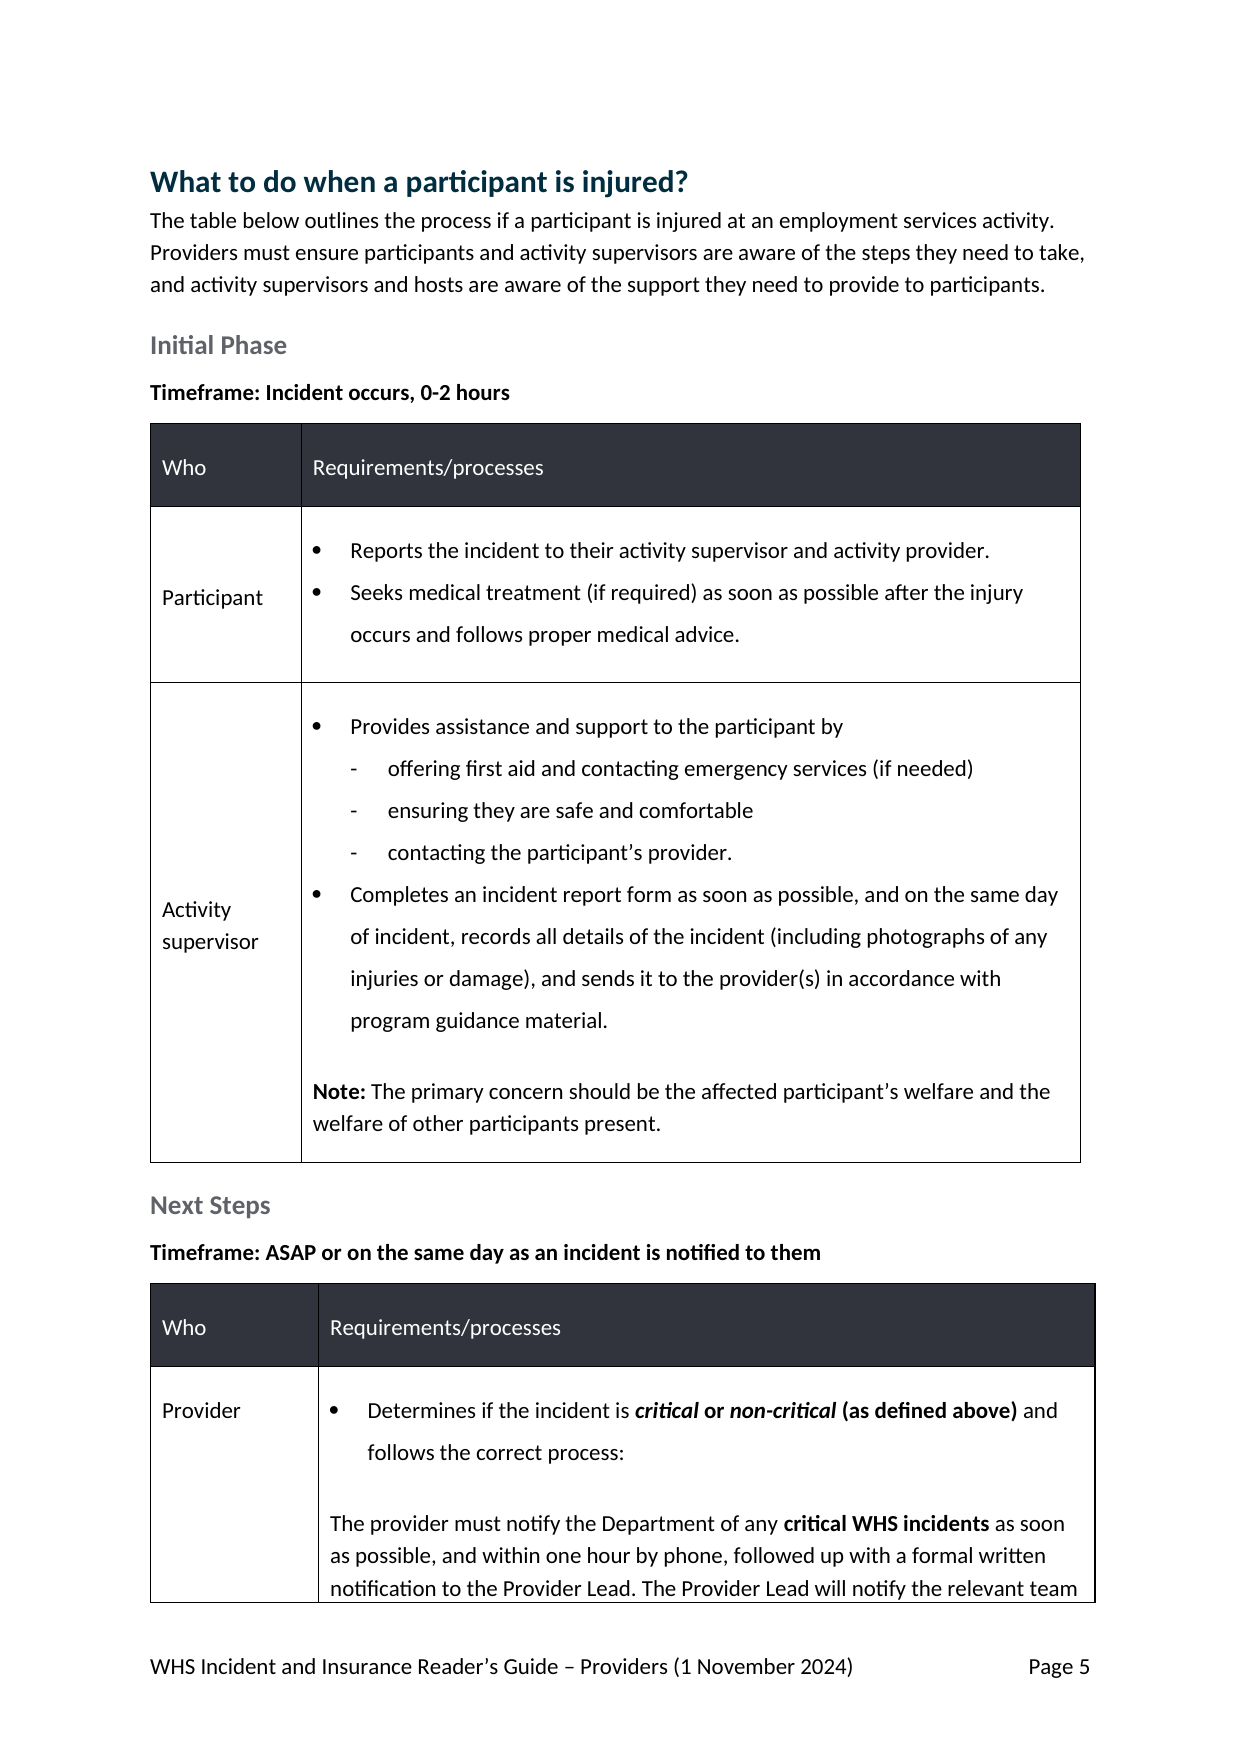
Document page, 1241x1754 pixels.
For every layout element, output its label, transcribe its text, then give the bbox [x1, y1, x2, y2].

table_header Who [151, 424, 301, 506]
text Timeframe: Incident occurs, 0-2 hours [150, 378, 1090, 406]
text The table below outlines the process if a participant is injured at an employment services activity. Providers must ensure participants and activity supervisors are aware of the steps they need to take, and activity supervisors and hosts are aware of the support they need to provide to participants. [150, 206, 1090, 299]
subtitle What to do when a participant is injured? [150, 162, 1090, 201]
table_header Who [151, 1284, 318, 1366]
table_cell Reports the incident to their activity supervisor and activity provider. Seeks medical treatment (if required) as soon as possible after the injury occurs and follows proper medical advice. [302, 507, 1080, 682]
table_cell Provider [151, 1367, 318, 1602]
table_cell Activity supervisor [151, 683, 301, 1162]
table_cell Participant [151, 507, 301, 682]
table_header Requirements/processes [302, 424, 1080, 506]
subtitle Initial Phase [150, 328, 1090, 361]
table_cell Provides assistance and support to the participant by offering first aid and contacting emergency services (if needed) ensuring they are safe and comfortable contacting the participant’s provider. Completes an incident report form as soon as possible, and on the same day of incident, records all details of the incident (including photographs of any injuries or damage), and sends it to the provider(s) in accordance with program guidance material. Note: The primary concern should be the affected participant’s welfare and the welfare of other participants present. [302, 683, 1080, 1162]
subtitle Next Steps [150, 1188, 1090, 1221]
text Timeframe: ASAP or on the same day as an incident is notified to them [150, 1238, 1090, 1267]
table_header Requirements/processes [319, 1284, 1094, 1366]
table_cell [319, 1367, 1094, 1602]
